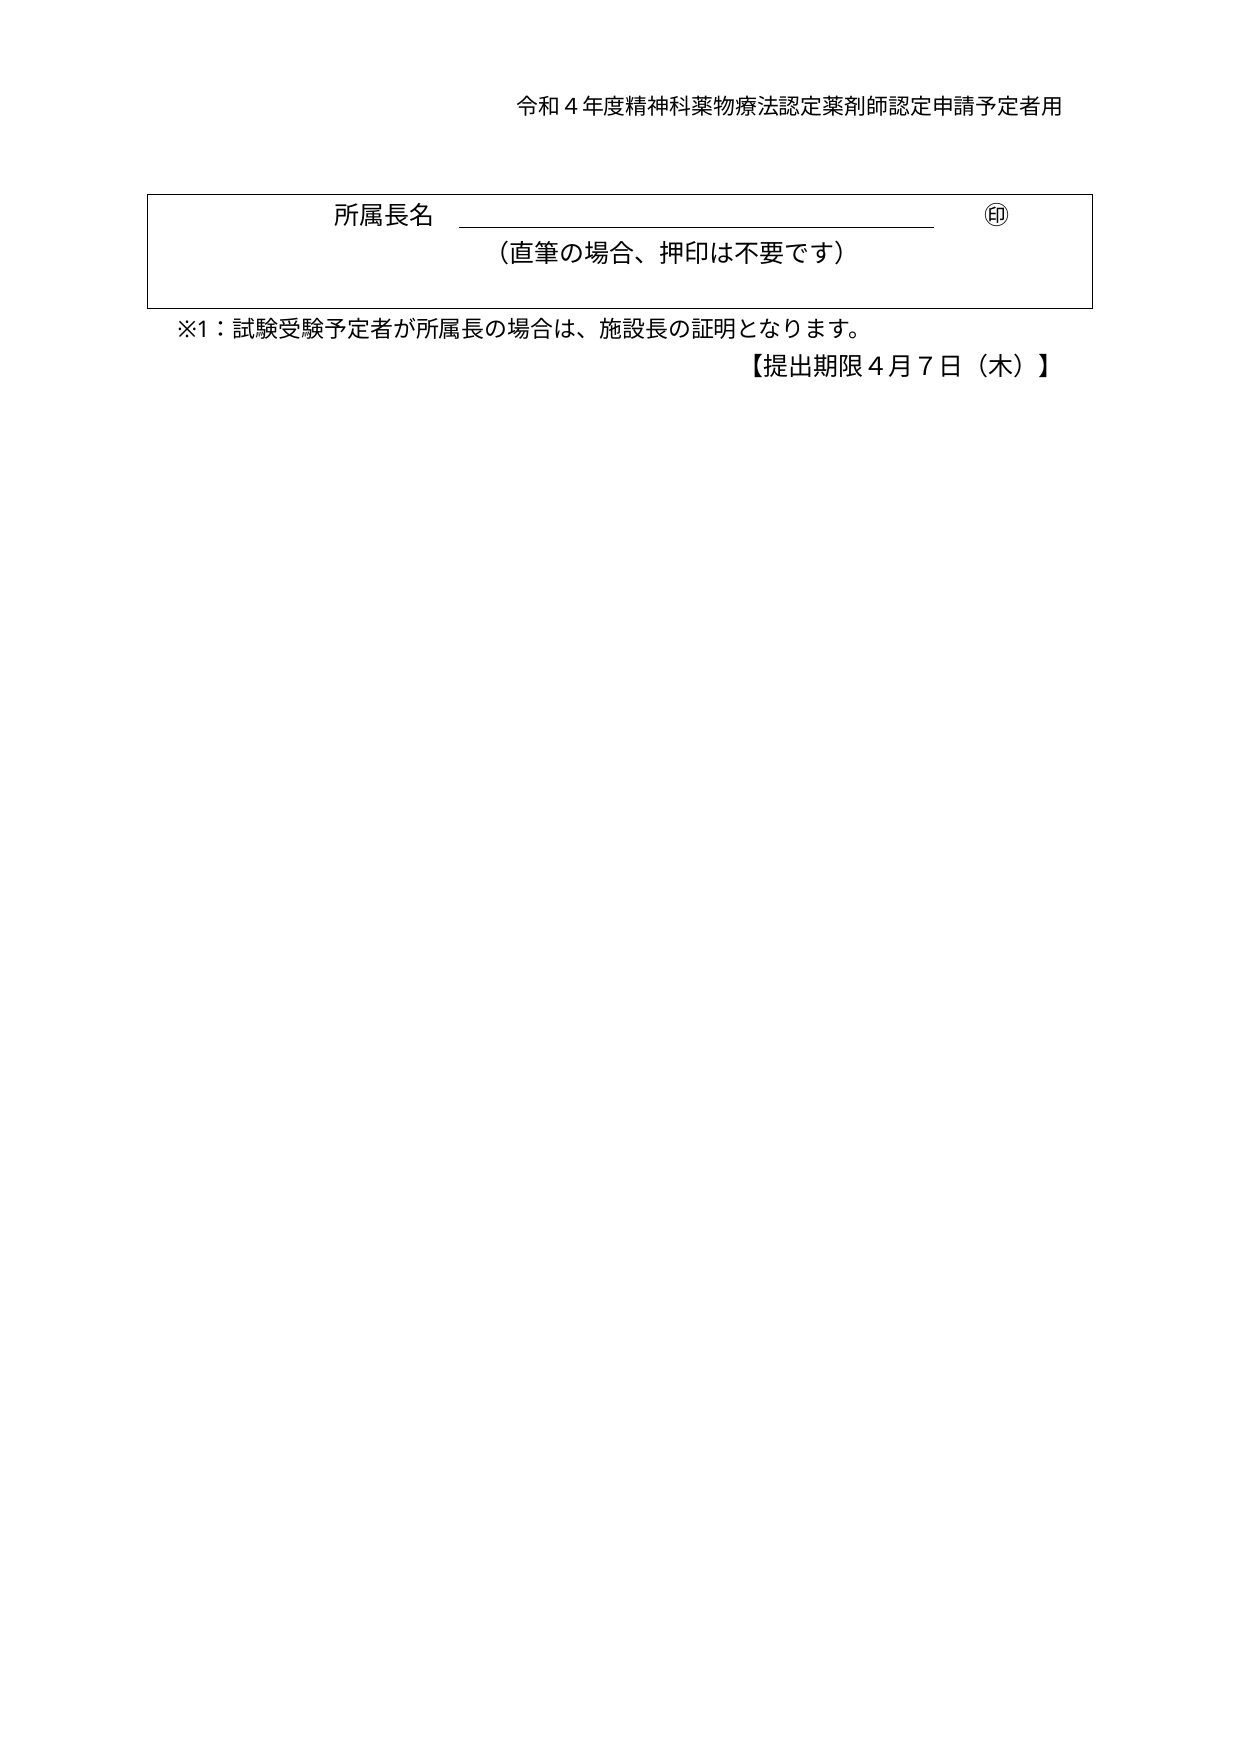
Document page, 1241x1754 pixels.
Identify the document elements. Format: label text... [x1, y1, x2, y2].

text ※1：試験受験予定者が所属長の場合は、施設長の証明となります。 [177, 309, 1063, 346]
text 【提出期限４月７日（木）】 [177, 346, 1063, 383]
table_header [148, 195, 1092, 307]
